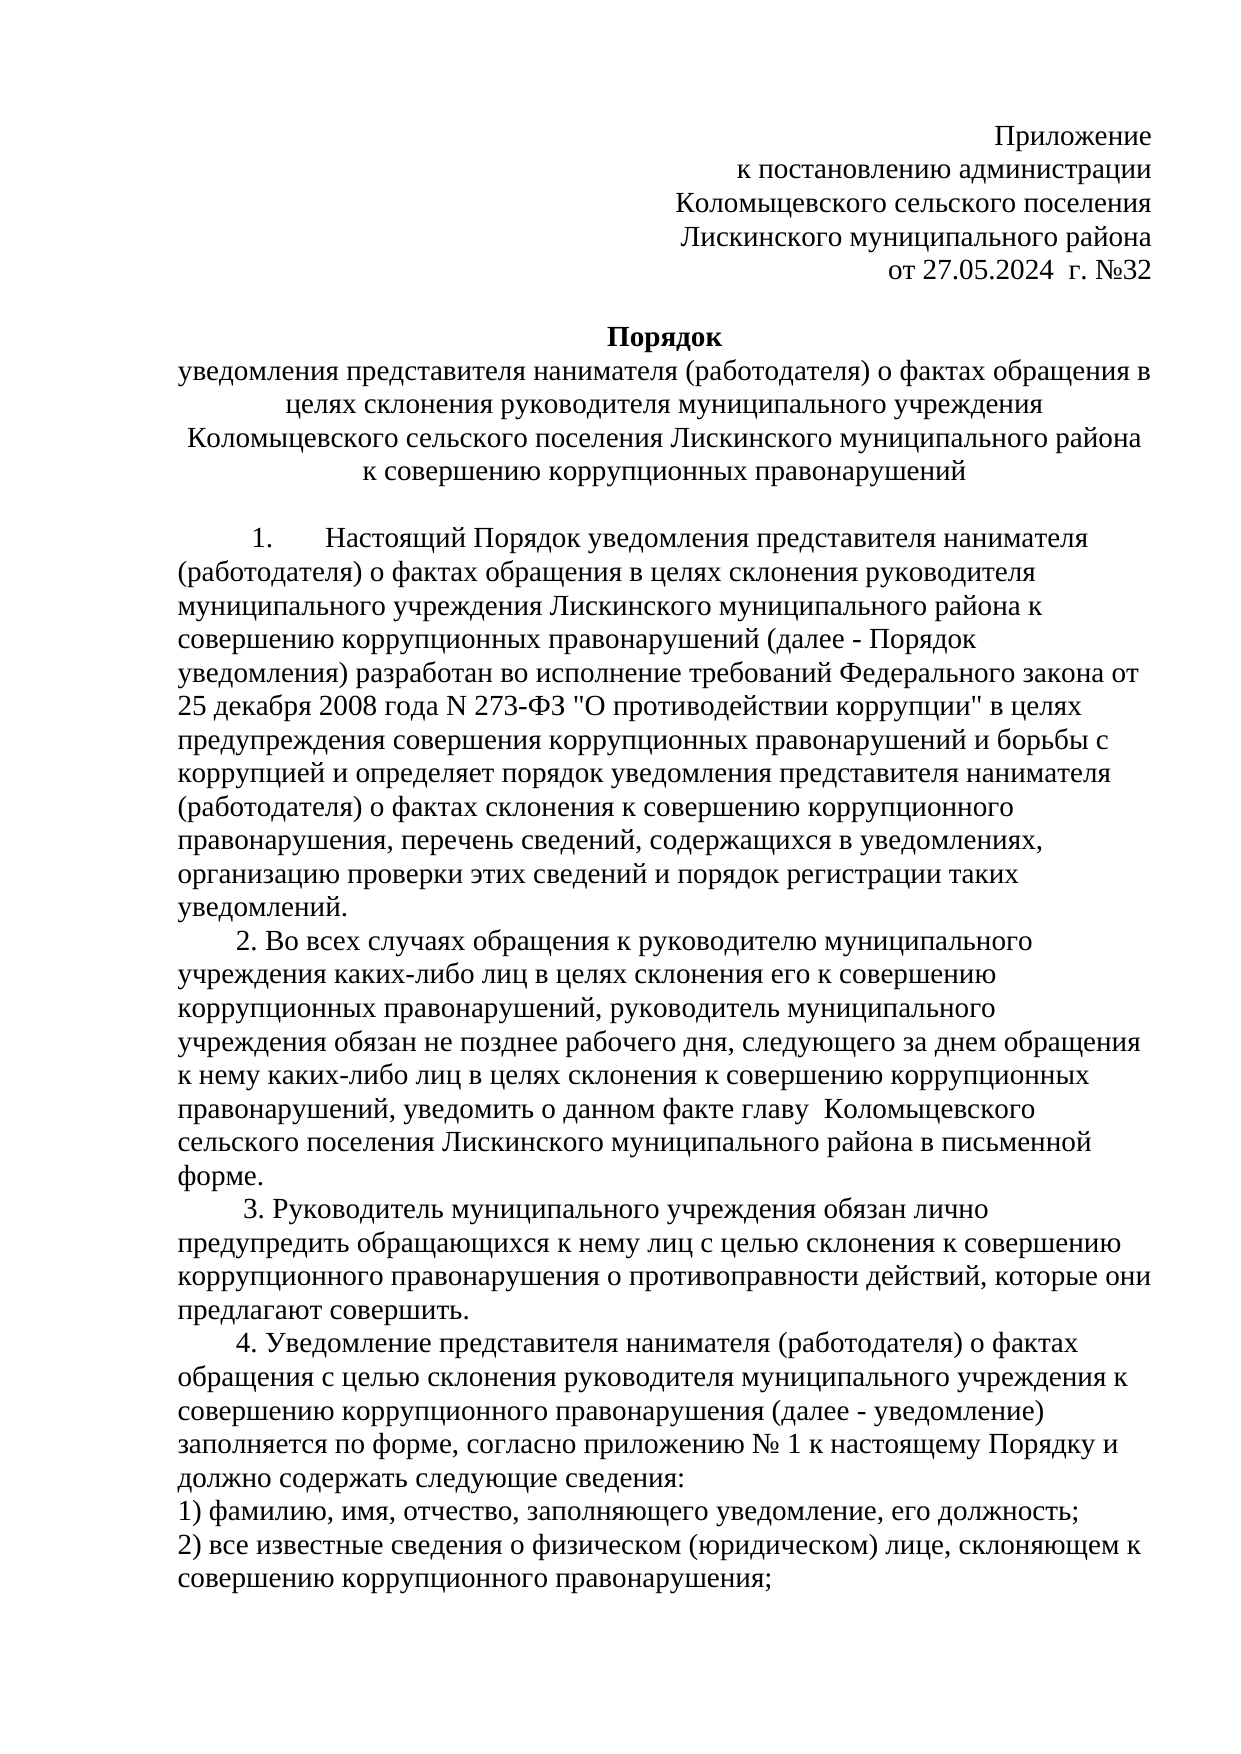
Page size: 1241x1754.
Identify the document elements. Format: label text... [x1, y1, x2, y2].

text Порядок [177, 319, 1152, 353]
text Коломыцевского сельского поселения [177, 185, 1152, 219]
text Приложение [177, 118, 1152, 152]
text уведомления представителя нанимателя (работодателя) о фактах обращения в целях склонения руководителя муниципального учреждения Коломыцевского сельского поселения Лискинского муниципального района к совершению коррупционных правонарушений [177, 353, 1152, 487]
text к постановлению администрации [177, 152, 1152, 185]
text 2) все известные сведения о физическом (юридическом) лице, склоняющем к совершению коррупционного правонарушения; [177, 1527, 1152, 1594]
text Лискинского муниципального района [177, 219, 1152, 252]
text 4. Уведомление представителя нанимателя (работодателя) о фактах обращения с целью склонения руководителя муниципального учреждения к совершению коррупционного правонарушения (далее - уведомление) заполняется по форме, согласно приложению № 1 к настоящему Порядку и должно содержать следующие сведения: [177, 1326, 1152, 1493]
text от 27.05.2024 г. №32 [177, 252, 1152, 286]
list Настоящий Порядок уведомления представителя нанимателя (работодателя) о фактах обращения в целях склонения руководителя муниципального учреждения Лискинского муниципального района к совершению коррупционных правонарушений (далее - Порядок уведомления) разработан во исполнение требований Федерального закона от 25 декабря 2008 года N 273-ФЗ "О противодействии коррупции" в целях предупреждения совершения коррупционных правонарушений и борьбы с коррупцией и определяет порядок уведомления представителя нанимателя (работодателя) о фактах склонения к совершению коррупционного правонарушения, перечень сведений, содержащихся в уведомлениях, организацию проверки этих сведений и порядок регистрации таких уведомлений. [177, 521, 1152, 923]
text 1) фамилию, имя, отчество, заполняющего уведомление, его должность; [177, 1493, 1152, 1527]
text 3. Руководитель муниципального учреждения обязан лично предупредить обращающихся к нему лиц с целью склонения к совершению коррупционного правонарушения о противоправности действий, которые они предлагают совершить. [177, 1191, 1152, 1326]
text 2. Во всех случаях обращения к руководителю муниципального учреждения каких-либо лиц в целях склонения его к совершению коррупционных правонарушений, руководитель муниципального учреждения обязан не позднее рабочего дня, следующего за днем обращения к нему каких-либо лиц в целях склонения к совершению коррупционных правонарушений, уведомить о данном факте главу Коломыцевского сельского поселения Лискинского муниципального района в письменной форме. [177, 923, 1152, 1191]
